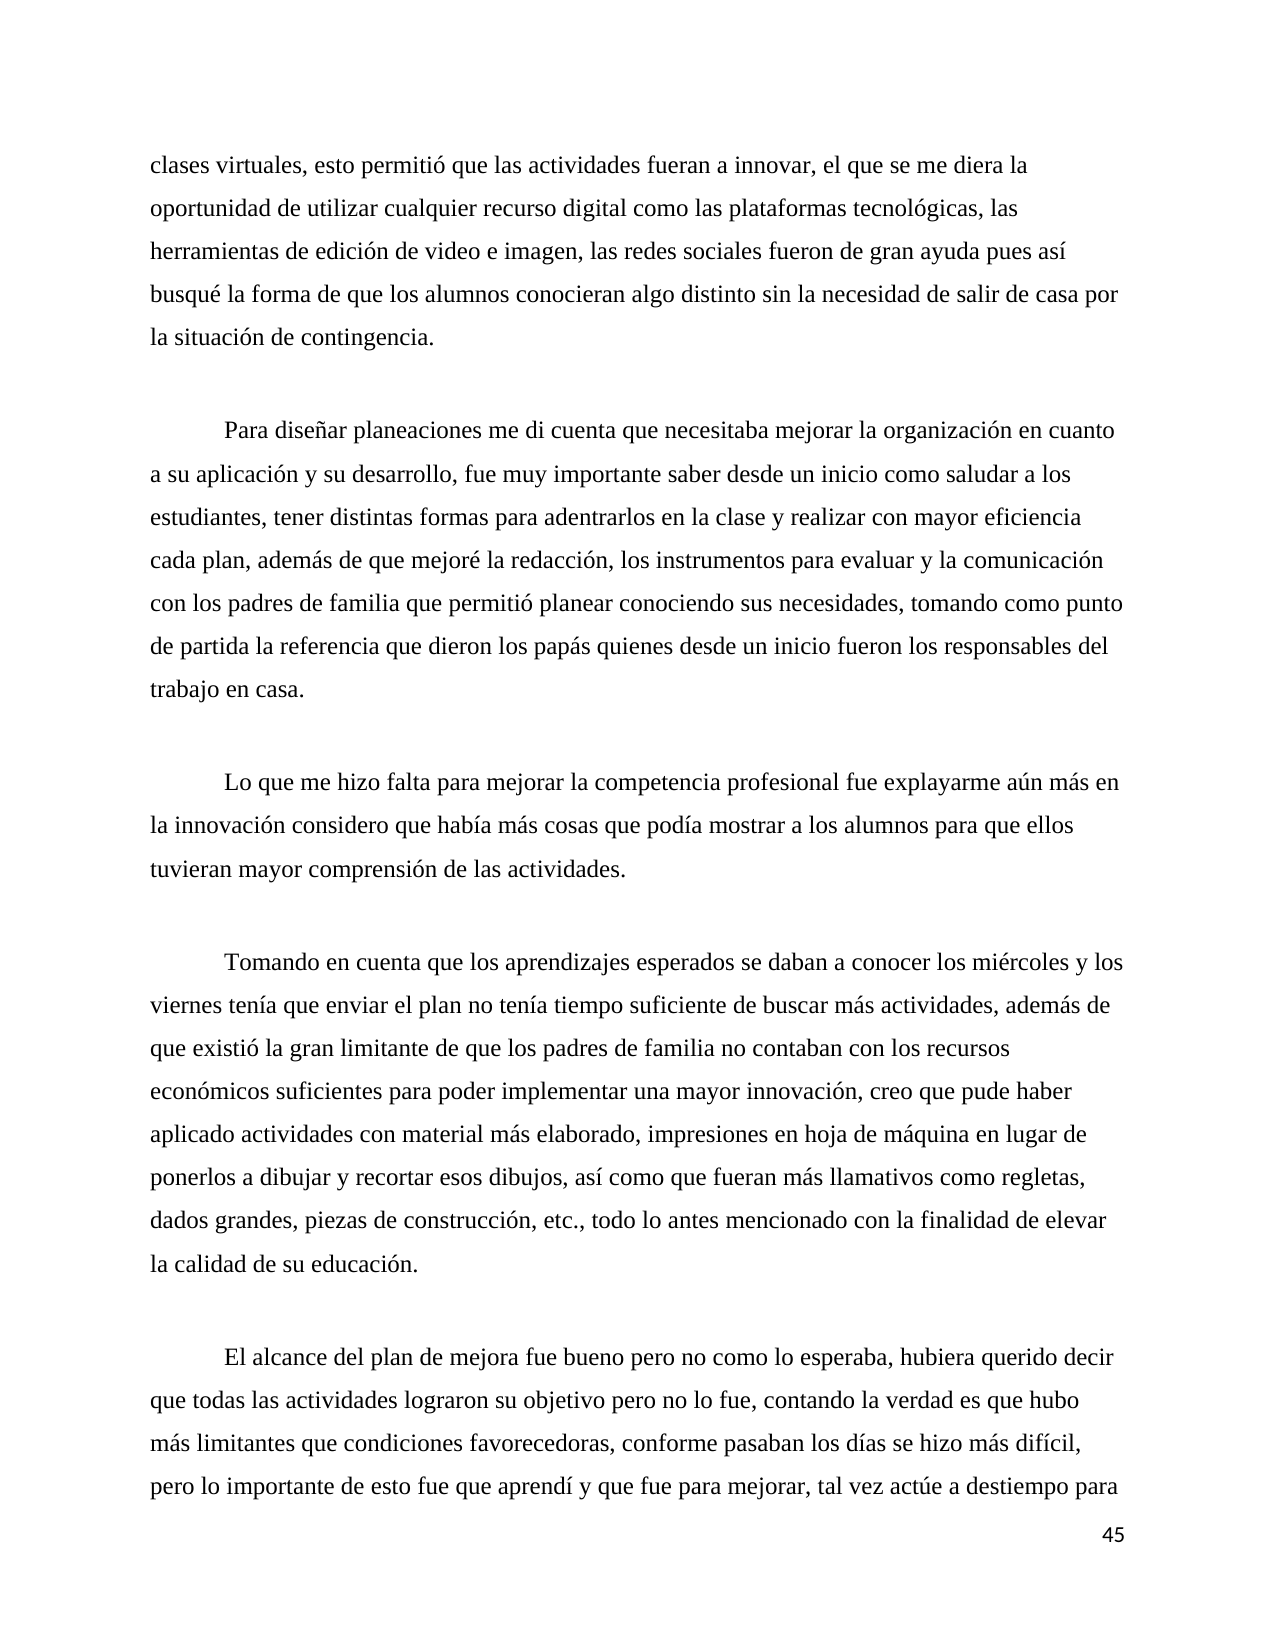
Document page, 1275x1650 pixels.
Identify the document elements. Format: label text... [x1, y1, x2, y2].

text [150, 1342, 1125, 1500]
text Para diseñar planeaciones me di cuenta que necesitaba mejorar la organización en cuanto a su aplicación y su desarrollo, fue muy importante saber desde un inicio como saludar a los estudiantes, tener distintas formas para adentrarlos en la clase y realizar con mayor eficiencia cada plan, además de que mejoré la redacción, los instrumentos para evaluar y la comunicación con los padres de familia que permitió planear conociendo sus necesidades, tomando como punto de partida la referencia que dieron los papás quienes desde un inicio fueron los responsables del trabajo en casa. [150, 416, 1125, 703]
text Lo que me hizo falta para mejorar la competencia profesional fue explayarme aún más en la innovación considero que había más cosas que podía mostrar a los alumnos para que ellos tuvieran mayor comprensión de las actividades. [150, 767, 1125, 882]
text Tomando en cuenta que los aprendizajes esperados se daban a conocer los miércoles y los viernes tenía que enviar el plan no tenía tiempo suficiente de buscar más actividades, además de que existió la gran limitante de que los padres de familia no contaban con los recursos económicos suficientes para poder implementar una mayor innovación, creo que pude haber aplicado actividades con material más elaborado, impresiones en hoja de máquina en lugar de ponerlos a dibujar y recortar esos dibujos, así como que fueran más llamativos como regletas, dados grandes, piezas de construcción, etc., todo lo antes mencionado con la finalidad de elevar la calidad de su educación. [150, 947, 1125, 1277]
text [150, 150, 1125, 351]
